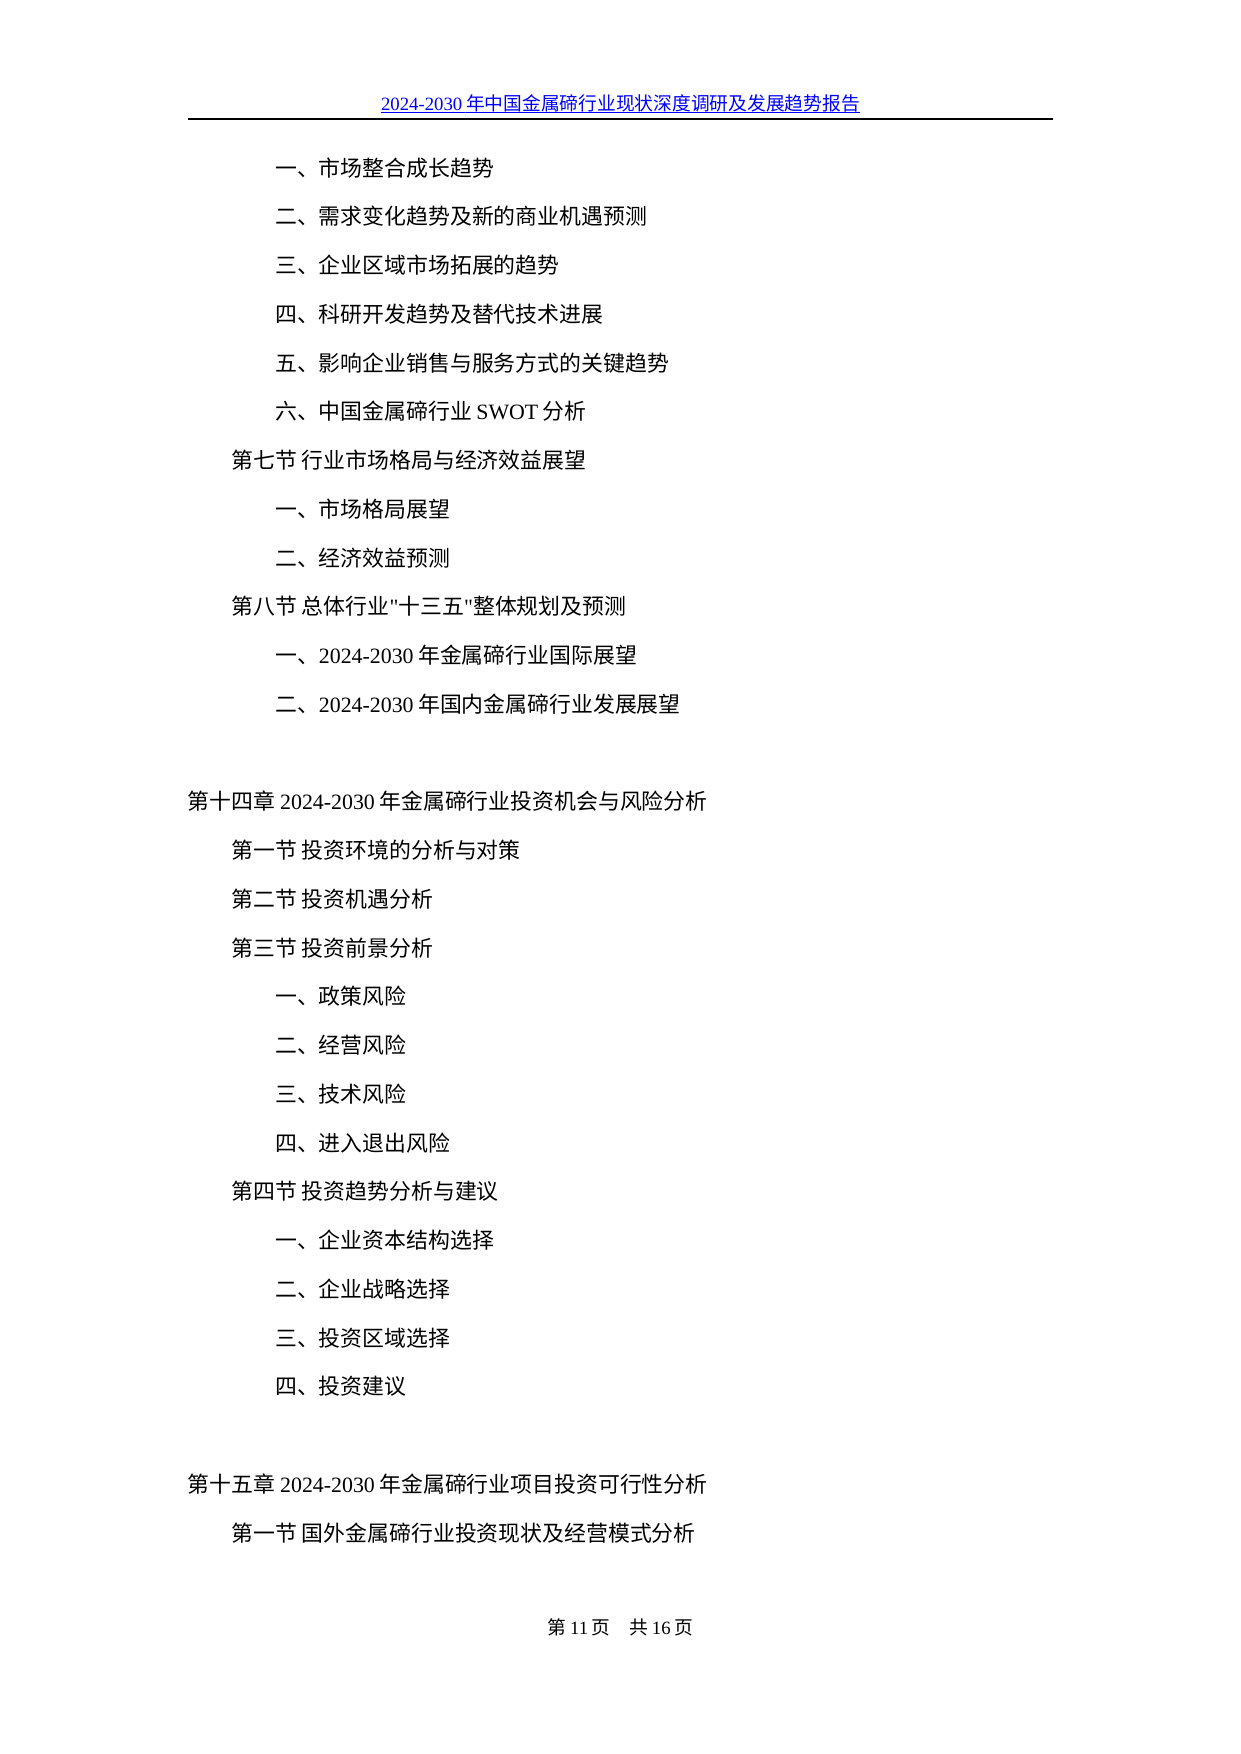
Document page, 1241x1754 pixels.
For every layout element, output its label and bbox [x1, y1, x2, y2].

text [187, 150, 1053, 1548]
